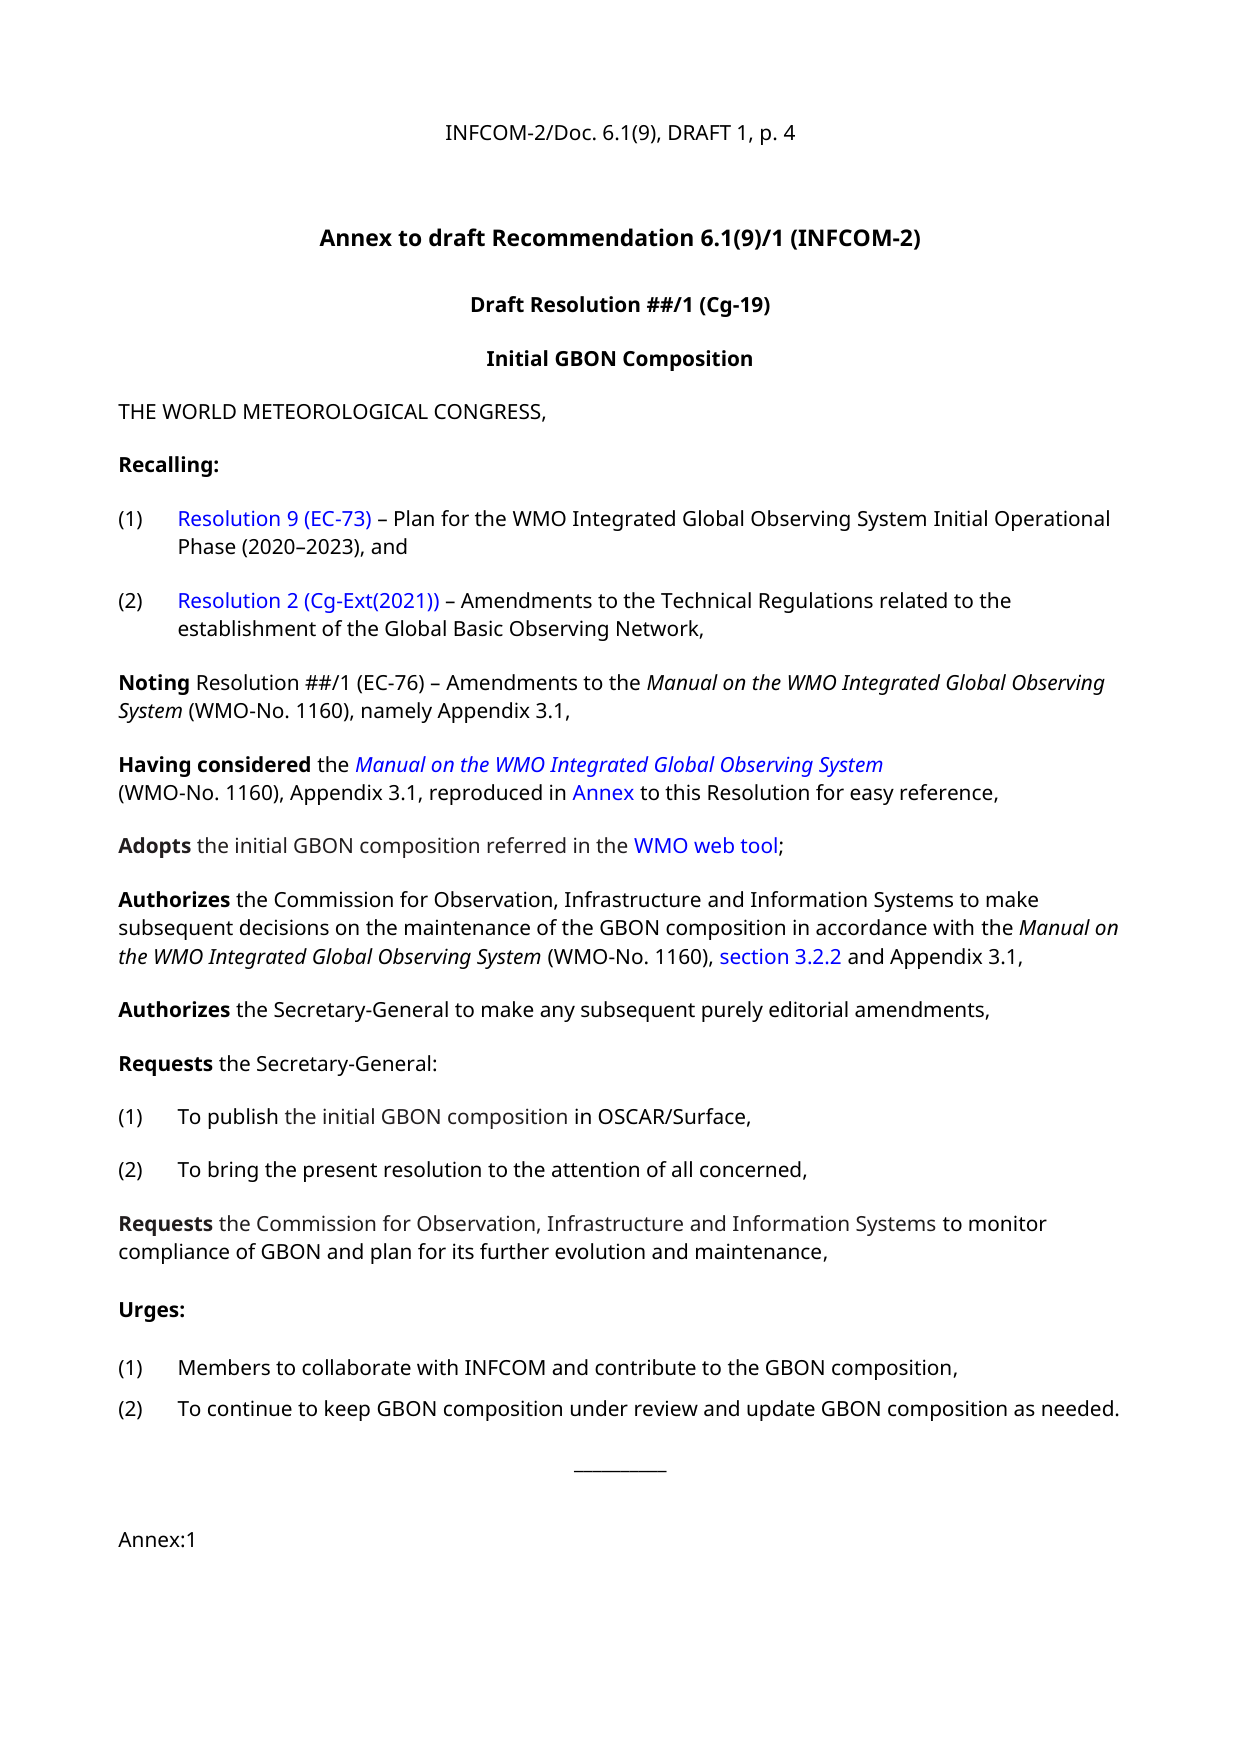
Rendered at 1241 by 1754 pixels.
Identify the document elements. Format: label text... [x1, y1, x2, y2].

text Authorizes the Secretary-General to make any subsequent purely editorial amendments, [118, 995, 1122, 1024]
text (2) Resolution 2 (Cg-Ext(2021)) – Amendments to the Technical Regulations related to the establishment of the Global Basic Observing Network, [118, 586, 1122, 643]
subtitle Annex to draft Recommendation 6.1(9)/1 (INFCOM-2) [118, 222, 1122, 253]
text Having considered the Manual on the WMO Integrated Global Observing System (WMO-No. 1160), Appendix 3.1, reproduced in Annex to this Resolution for easy reference, [118, 750, 1122, 807]
text Requests the Secretary-General: [118, 1049, 1122, 1077]
text Recalling: [118, 451, 1122, 479]
text Annex:1 [118, 1526, 1122, 1554]
text Noting Resolution ##/1 (EC-76) – Amendments to the Manual on the WMO Integrated Global Observing System (WMO-No. 1160), namely Appendix 3.1, [118, 668, 1122, 725]
list Members to collaborate with INFCOM and contribute to the GBON composition, [118, 1353, 1122, 1381]
text (1) To publish the initial GBON composition in OSCAR/Surface, [118, 1102, 1122, 1131]
text Authorizes the Commission for Observation, Infrastructure and Information Systems to make subsequent decisions on the maintenance of the GBON composition in accordance with the Manual on the WMO Integrated Global Observing System (WMO-No. 1160), section 3.2.2 and Appendix 3.1, [118, 885, 1122, 970]
text Requests the Commission for Observation, Infrastructure and Information Systems to monitor compliance of GBON and plan for its further evolution and maintenance, [118, 1209, 1122, 1266]
text THE WORLD METEOROLOGICAL CONGRESS, [118, 397, 1122, 426]
text Draft Resolution ##/1 (Cg-19) [118, 290, 1122, 319]
list To continue to keep GBON composition under review and update GBON composition as needed. [118, 1394, 1122, 1422]
text Initial GBON Composition [118, 344, 1122, 372]
text Adopts the initial GBON composition referred in the WMO web tool; [118, 832, 1122, 860]
text Urges: [118, 1295, 1122, 1323]
text (2) To bring the present resolution to the attention of all concerned, [118, 1156, 1122, 1184]
text __________ [118, 1447, 1122, 1476]
text (1) Resolution 9 (EC-73) – Plan for the WMO Integrated Global Observing System Initial Operational Phase (2020–2023), and [118, 504, 1122, 561]
